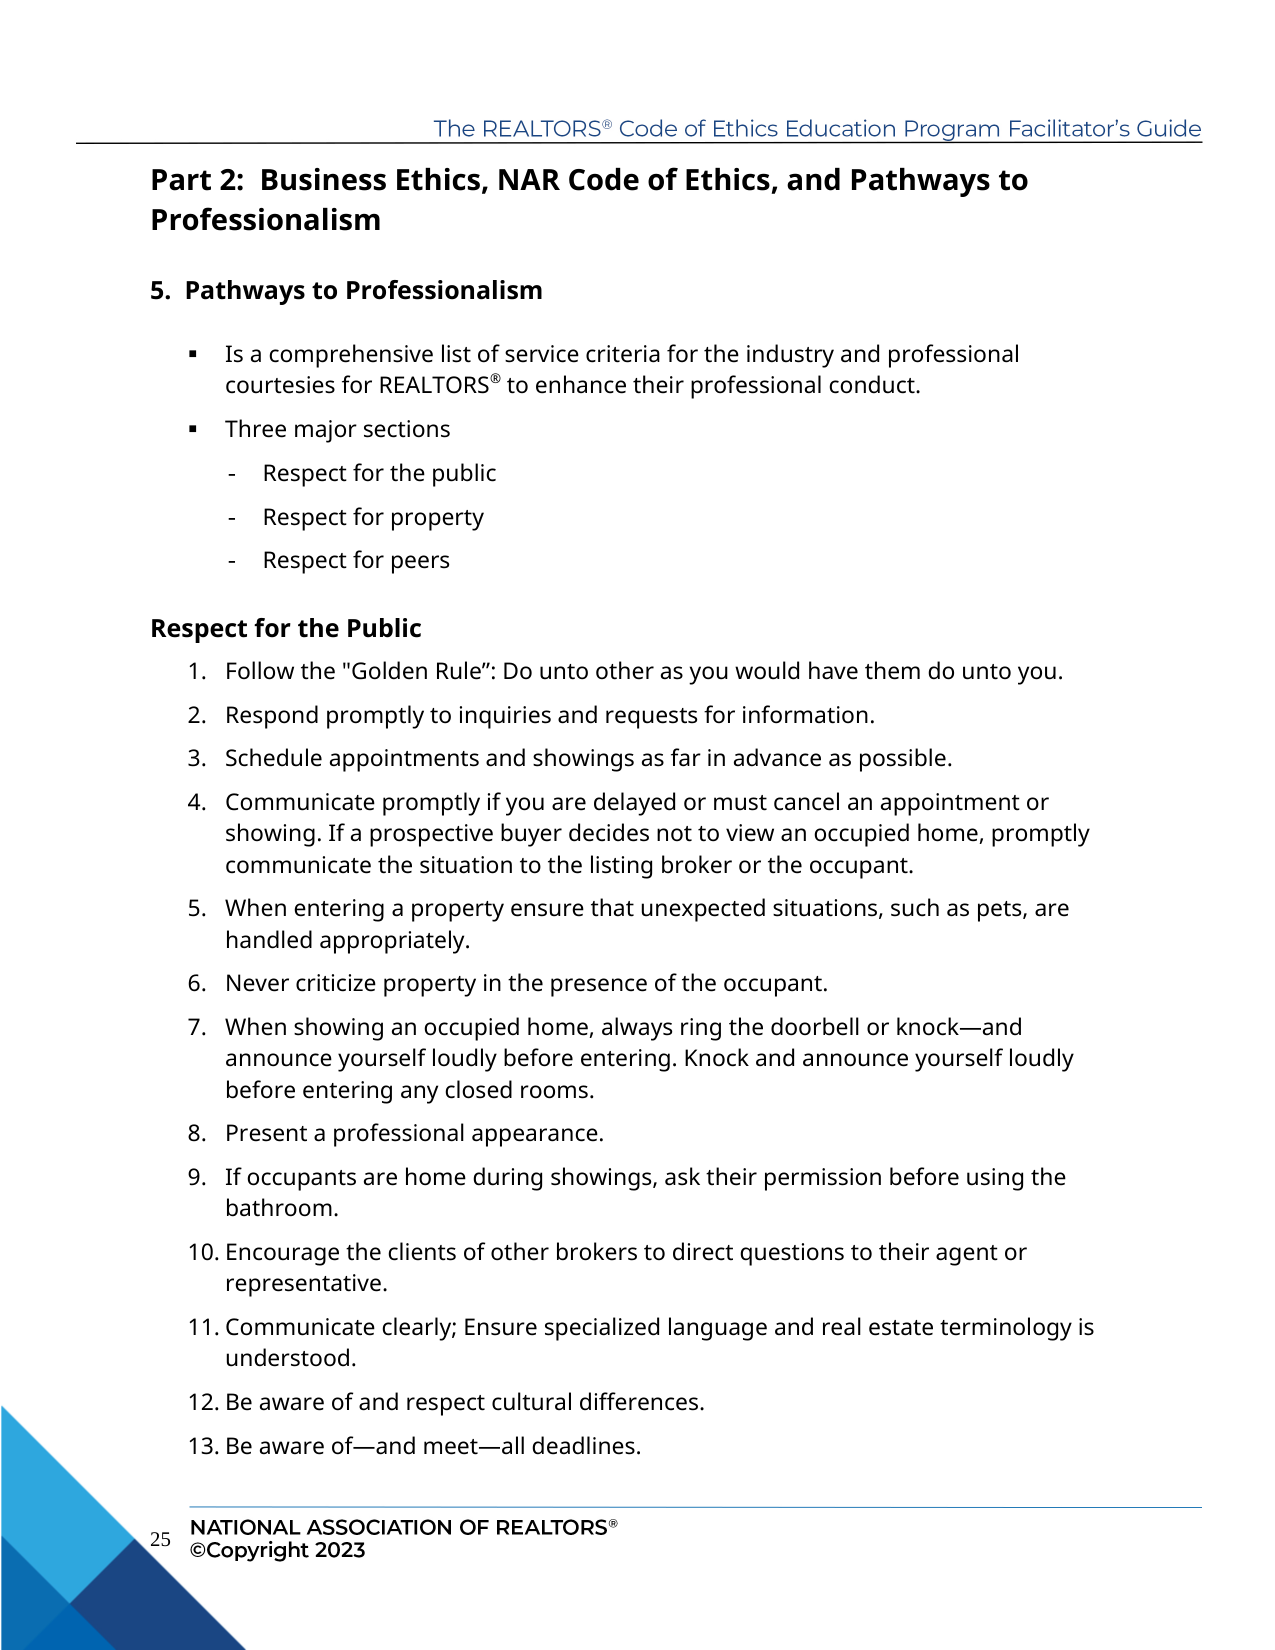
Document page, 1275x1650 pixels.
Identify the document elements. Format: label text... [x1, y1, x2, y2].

list Encourage the clients of other brokers to direct questions to their agent or representative. [187, 1236, 1125, 1298]
list When entering a property ensure that unexpected situations, such as pets, are handled appropriately. [187, 892, 1125, 955]
list Be aware of and respect cultural differences. [187, 1386, 1125, 1417]
list Be aware of—and meet—all deadlines. [187, 1430, 1125, 1461]
text 5. Pathways to Professionalism [150, 272, 1125, 307]
list Communicate promptly if you are delayed or must cancel an appointment or showing. If a prospective buyer decides not to view an occupied home, promptly communicate the situation to the listing broker or the occupant. [187, 786, 1125, 880]
list Three major sections [187, 413, 1125, 444]
list Follow the "Golden Rule”: Do unto other as you would have them do unto you. [187, 655, 1125, 686]
list Respect for the public [225, 457, 1125, 488]
list Is a comprehensive list of service criteria for the industry and professional courtesies for REALTORS® to enhance their professional conduct. [187, 338, 1125, 400]
list Communicate clearly; Ensure specialized language and real estate terminology is understood. [187, 1311, 1125, 1373]
list When showing an occupied home, always ring the doorbell or knock—and announce yourself loudly before entering. Knock and announce yourself loudly before entering any closed rooms. [187, 1011, 1125, 1105]
list Respect for peers [225, 544, 1125, 576]
list Schedule appointments and showings as far in advance as possible. [187, 742, 1125, 773]
list Present a professional appearance. [187, 1117, 1125, 1148]
picture [1, 0, 1275, 1650]
list Respect for property [225, 500, 1125, 532]
list Never criticize property in the presence of the occupant. [187, 967, 1125, 998]
text Respect for the Public [150, 588, 1125, 644]
list If occupants are home during showings, ask their permission before using the bathroom. [187, 1161, 1125, 1223]
text Part 2: Business Ethics, NAR Code of Ethics, and Pathways to Professionalism [150, 159, 1125, 238]
list Respond promptly to inquiries and requests for information. [187, 698, 1125, 730]
